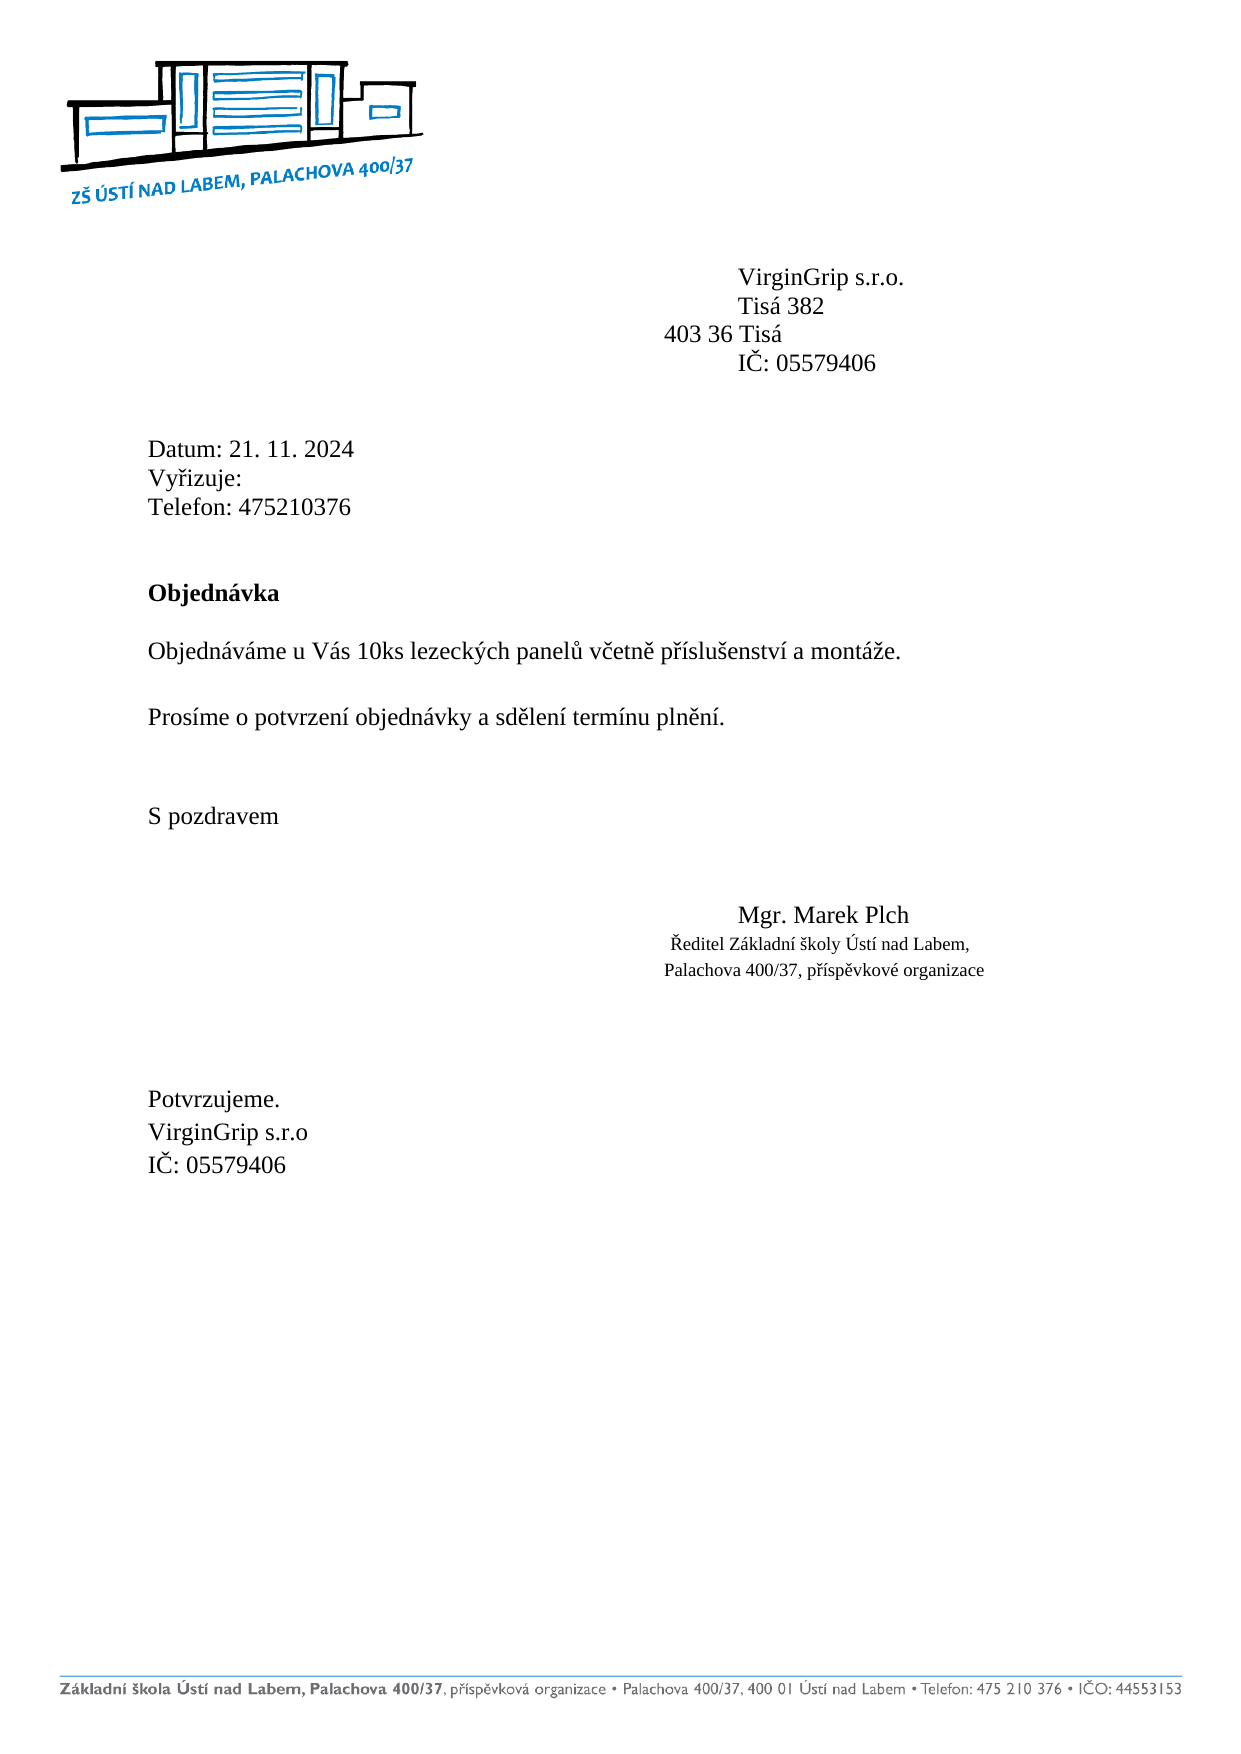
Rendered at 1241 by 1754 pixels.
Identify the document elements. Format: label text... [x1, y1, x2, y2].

text Potvrzujeme. [148, 1084, 1093, 1112]
text Prosíme o potvrzení objednávky a sdělení termínu plnění. [148, 702, 1093, 731]
text Tisá 382 403 36 Tisá IČ: 05579406 [664, 291, 1093, 377]
text IČ: 05579406 [148, 1150, 1093, 1178]
text S pozdravem [148, 801, 1093, 830]
text Ředitel Základní školy Ústí nad Labem, [148, 933, 1093, 954]
text Mgr. Marek Plch [148, 900, 1093, 929]
text Vyřizuje: [148, 463, 1093, 492]
picture [48, 1665, 1192, 1704]
text Palachova 400/37, příspěvkové organizace [148, 959, 1093, 980]
text Objednávka [148, 578, 1093, 607]
text Telefon: 475210376 [148, 492, 1093, 521]
text Objednáváme u Vás 10ks lezeckých panelů včetně příslušenství a montáže. [148, 636, 1093, 664]
text VirginGrip s.r.o. [148, 262, 1093, 291]
text VirginGrip s.r.o [148, 1117, 1093, 1146]
picture [55, 53, 425, 210]
text Datum: 21. 11. 2024 [148, 434, 1093, 463]
